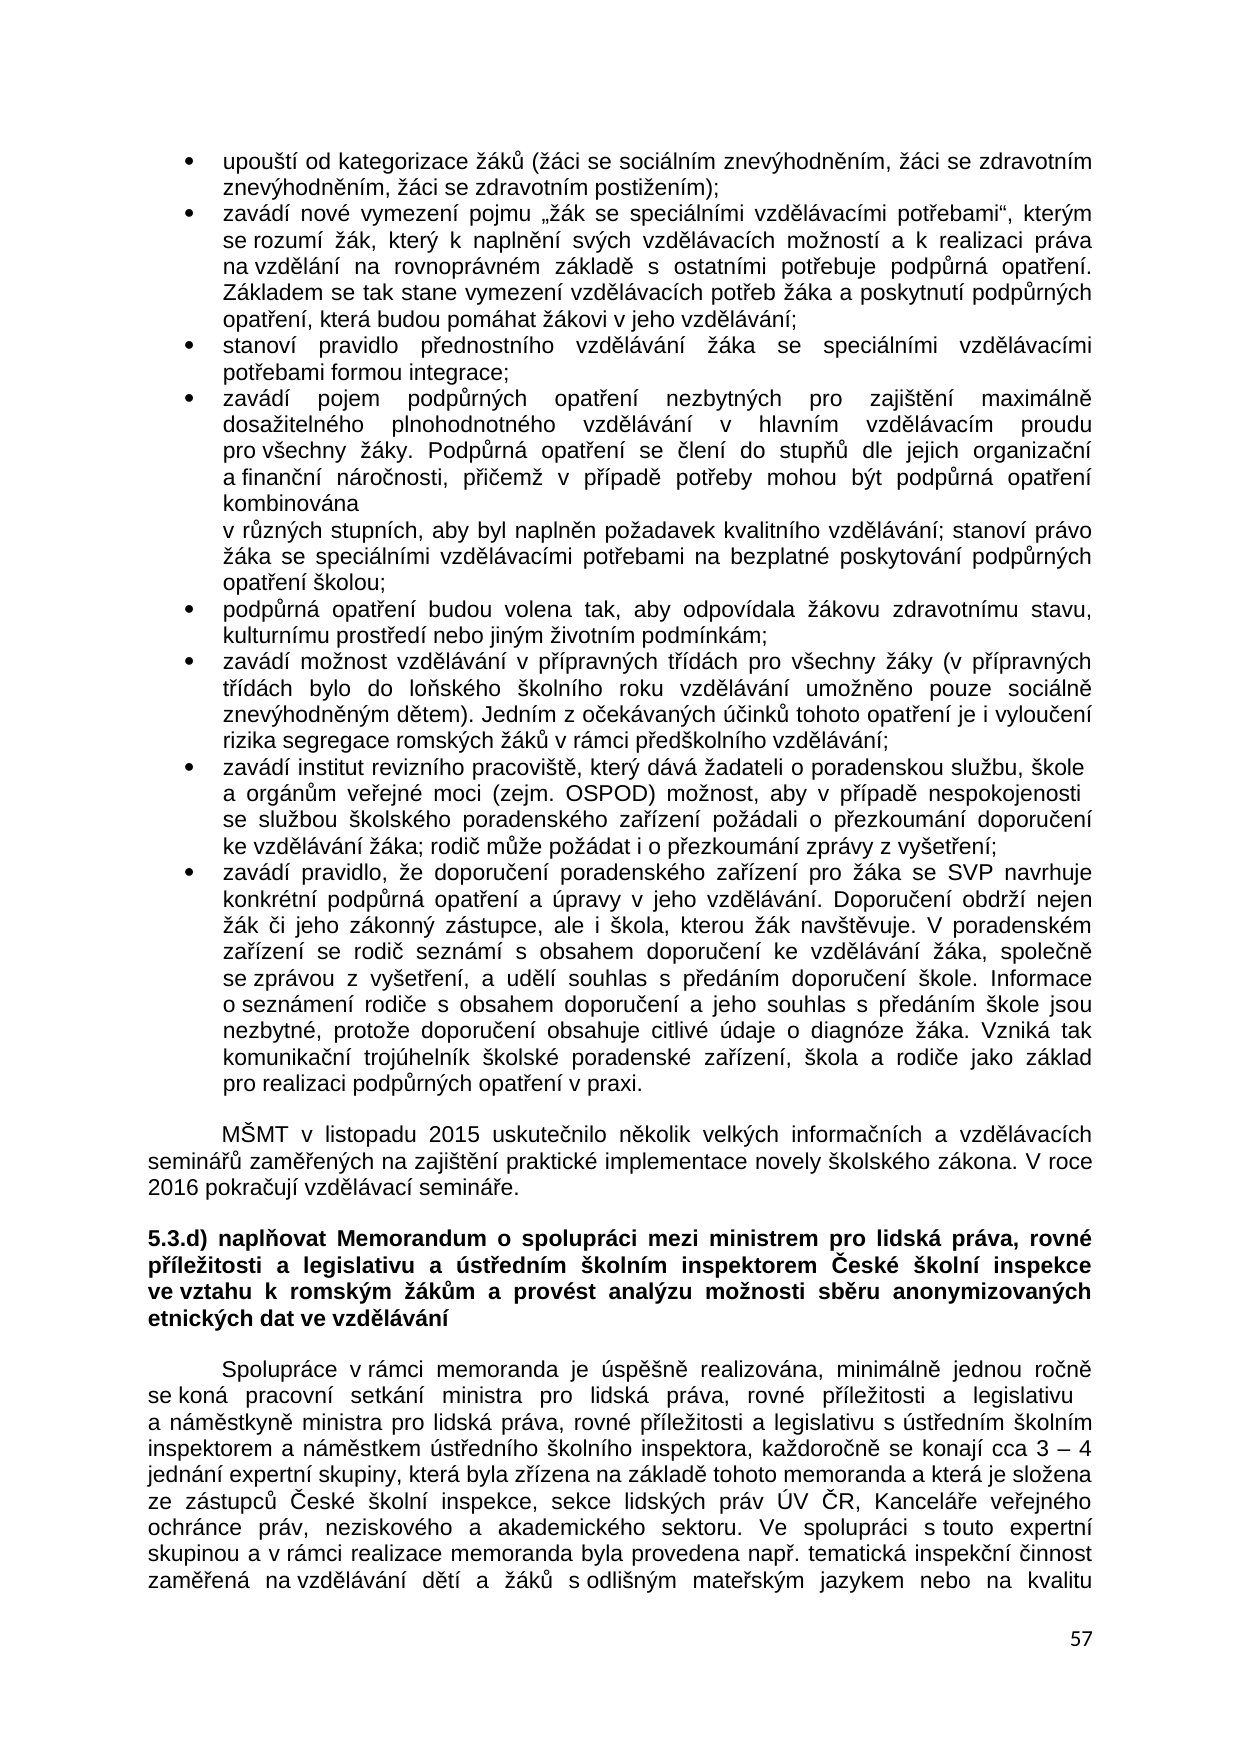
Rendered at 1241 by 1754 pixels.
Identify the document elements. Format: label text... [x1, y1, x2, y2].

list upouští od kategorizace žáků (žáci se sociálním znevýhodněním, žáci se zdravotním znevýhodněním, žáci se zdravotním postižením); [185, 148, 1093, 200]
text 5.3.d) naplňovat Memorandum o spolupráci mezi ministrem pro lidská práva, rovné příležitosti a legislativu a ústředním školním inspektorem České školní inspekce ve vztahu k romským žákům a provést analýzu možnosti sběru anonymizovaných etnických dat ve vzdělávání [148, 1225, 1093, 1331]
text MŠMT v listopadu 2015 uskutečnilo několik velkých informačních a vzdělávacích seminářů zaměřených na zajištění praktické implementace novely školského zákona. V roce 2016 pokračují vzdělávací semináře. [148, 1121, 1093, 1200]
list zavádí institut revizního pracoviště, který dává žadateli o poradenskou službu, škole a orgánům veřejné moci (zejm. OSPOD) možnost, aby v případě nespokojenosti se službou školského poradenského zařízení požádali o přezkoumání doporučení ke vzdělávání žáka; rodič může požádat i o přezkoumání zprávy z vyšetření; [185, 754, 1093, 859]
list stanoví pravidlo přednostního vzdělávání žáka se speciálními vzdělávacími potřebami formou integrace; [185, 332, 1093, 385]
list zavádí nové vymezení pojmu „žák se speciálními vzdělávacími potřebami“, kterým se rozumí žák, který k naplnění svých vzdělávacích možností a k realizaci práva na vzdělání na rovnoprávném základě s ostatními potřebuje podpůrná opatření. Základem se tak stane vymezení vzdělávacích potřeb žáka a poskytnutí podpůrných opatření, která budou pomáhat žákovi v jeho vzdělávání; [185, 200, 1093, 332]
list zavádí pravidlo, že doporučení poradenského zařízení pro žáka se SVP navrhuje konkrétní podpůrná opatření a úpravy v jeho vzdělávání. Doporučení obdrží nejen žák či jeho zákonný zástupce, ale i škola, kterou žák navštěvuje. V poradenském zařízení se rodič seznámí s obsahem doporučení ke vzdělávání žáka, společně se zprávou z vyšetření, a udělí souhlas s předáním doporučení škole. Informace o seznámení rodiče s obsahem doporučení a jeho souhlas s předáním škole jsou nezbytné, protože doporučení obsahuje citlivé údaje o diagnóze žáka. Vzniká tak komunikační trojúhelník školské poradenské zařízení, škola a rodiče jako základ pro realizaci podpůrných opatření v praxi. [185, 859, 1093, 1096]
list zavádí pojem podpůrných opatření nezbytných pro zajištění maximálně dosažitelného plnohodnotného vzdělávání v hlavním vzdělávacím proudu pro všechny žáky. Podpůrná opatření se člení do stupňů dle jejich organizační a finanční náročnosti, přičemž v případě potřeby mohou být podpůrná opatření kombinována v různých stupních, aby byl naplněn požadavek kvalitního vzdělávání; stanoví právo žáka se speciálními vzdělávacími potřebami na bezplatné poskytování podpůrných opatření školou; [185, 385, 1093, 596]
list podpůrná opatření budou volena tak, aby odpovídala žákovu zdravotnímu stavu, kulturnímu prostředí nebo jiným životním podmínkám; [185, 596, 1093, 648]
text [148, 1356, 1093, 1593]
list zavádí možnost vzdělávání v přípravných třídách pro všechny žáky (v přípravných třídách bylo do loňského školního roku vzdělávání umožněno pouze sociálně znevýhodněným dětem). Jedním z očekávaných účinků tohoto opatření je i vyloučení rizika segregace romských žáků v rámci předškolního vzdělávání; [185, 648, 1093, 754]
